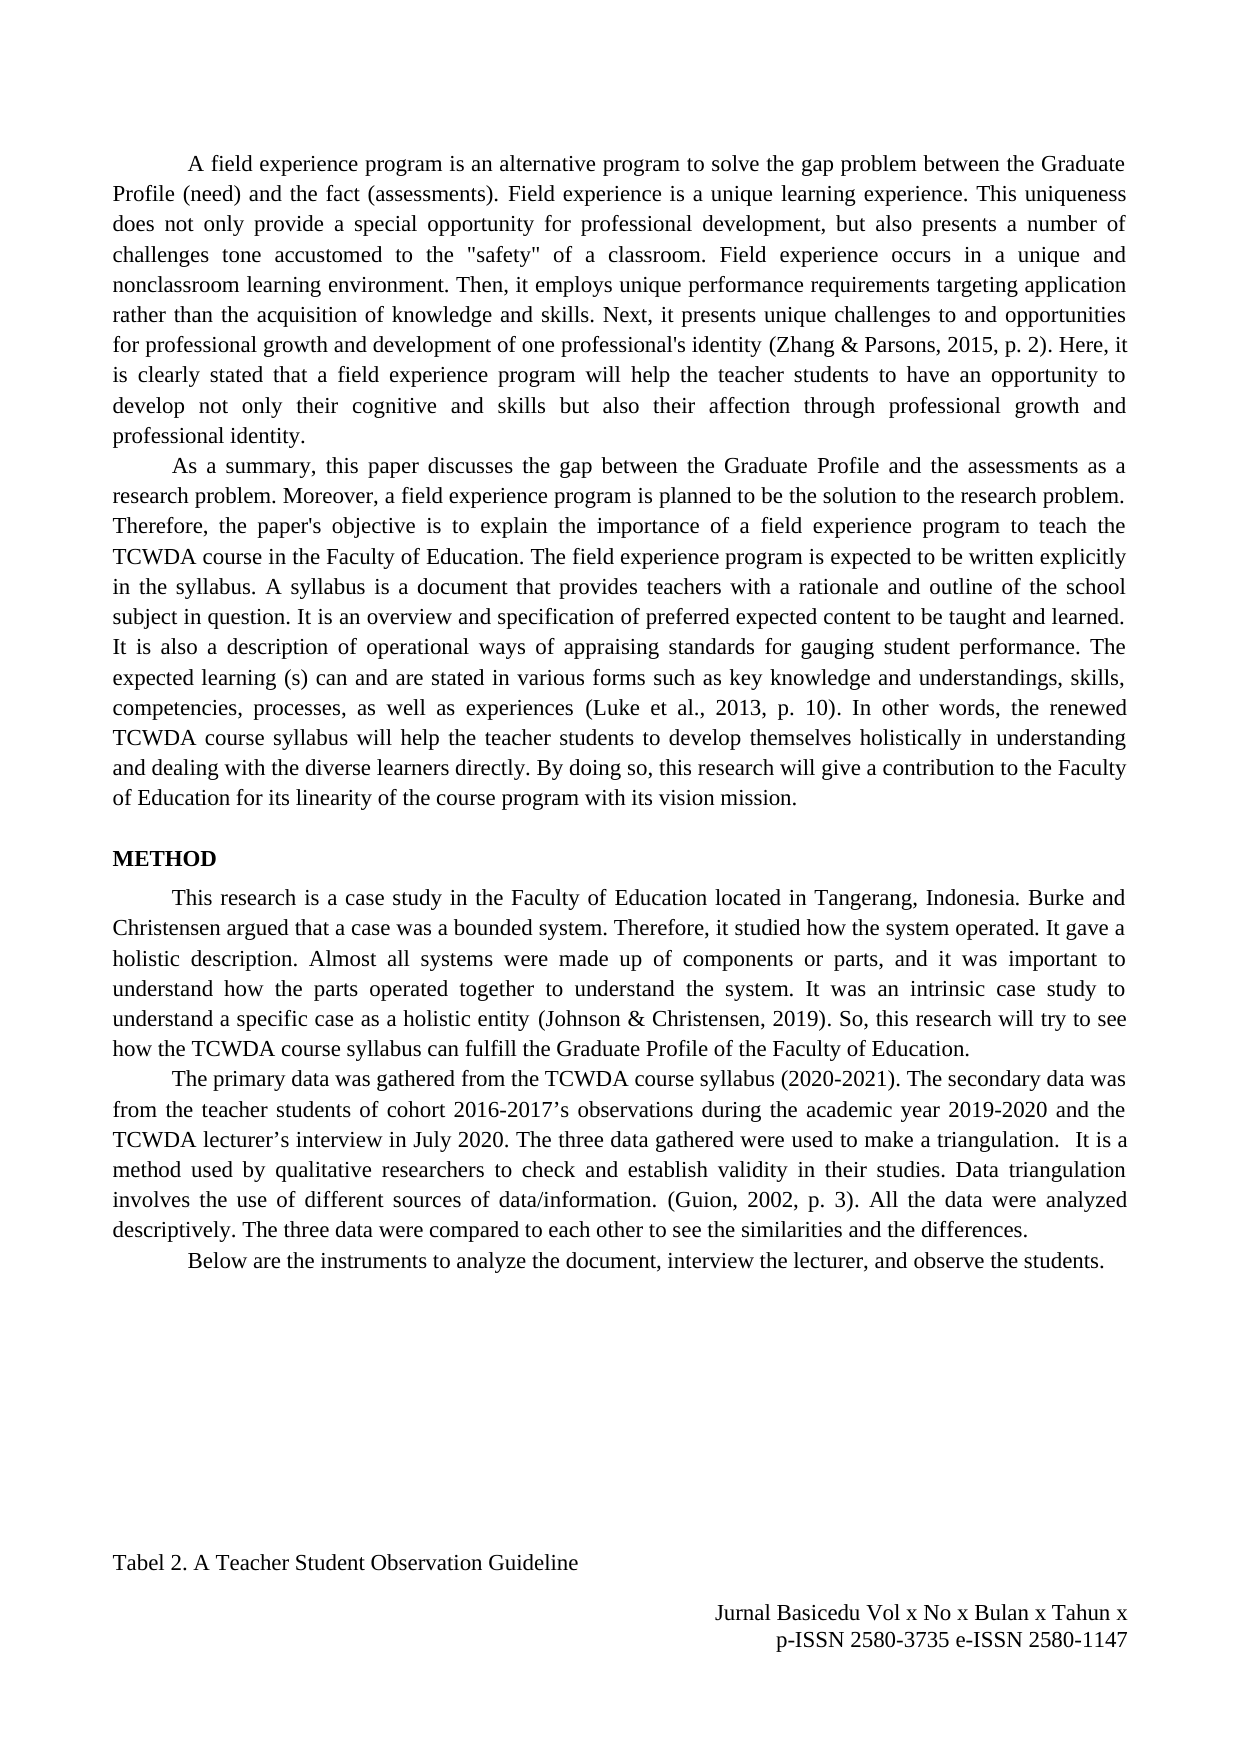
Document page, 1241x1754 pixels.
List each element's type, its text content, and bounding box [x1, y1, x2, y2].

text This research is a case study in the Faculty of Education located in Tangerang, Indonesia. Burke and Christensen argued that a case was a bounded system. Therefore, it studied how the system operated. It gave a holistic description. Almost all systems were made up of components or parts, and it was important to understand how the parts operated together to understand the system. It was an intrinsic case study to understand a specific case as a holistic entity (Johnson & Christensen, 2019). So, this research will try to see how the TCWDA course syllabus can fulfill the Graduate Profile of the Faculty of Education. [112, 884, 1128, 1062]
text Tabel 2. A Teacher Student Observation Guideline [112, 1549, 1128, 1575]
text Below are the instruments to analyze the document, interview the lecturer, and observe the students. [112, 1247, 1128, 1273]
text METHOD [112, 845, 1128, 871]
text The primary data was gathered from the TCWDA course syllabus (2020-2021). The secondary data was from the teacher students of cohort 2016-2017’s observations during the academic year 2019-2020 and the TCWDA lecturer’s interview in July 2020. The three data gathered were used to make a triangulation. It is a method used by qualitative researchers to check and establish validity in their studies. Data triangulation involves the use of different sources of data/information. (Guion, 2002, p. 3). All the data were analyzed descriptively. The three data were compared to each other to see the similarities and the differences. [112, 1066, 1128, 1243]
text As a summary, this paper discusses the gap between the Graduate Profile and the assessments as a research problem. Moreover, a field experience program is planned to be the solution to the research problem. Therefore, the paper's objective is to explain the importance of a field experience program to teach the TCWDA course in the Faculty of Education. The field experience program is expected to be written explicitly in the syllabus. A syllabus is a document that provides teachers with a rationale and outline of the school subject in question. It is an overview and specification of preferred expected content to be taught and learned. It is also a description of operational ways of appraising standards for gauging student performance. The expected learning (s) can and are stated in various forms such as key knowledge and understandings, skills, competencies, processes, as well as experiences (Luke et al., 2013, p. 10). In other words, the renewed TCWDA course syllabus will help the teacher students to develop themselves holistically in understanding and dealing with the diverse learners directly. By doing so, this research will give a contribution to the Faculty of Education for its linearity of the course program with its vision mission. [112, 452, 1128, 811]
text A field experience program is an alternative program to solve the gap problem between the Graduate Profile (need) and the fact (assessments). Field experience is a unique learning experience. This uniqueness does not only provide a special opportunity for professional development, but also presents a number of challenges tone accustomed to the "safety" of a classroom. Field experience occurs in a unique and nonclassroom learning environment. Then, it employs unique performance requirements targeting application rather than the acquisition of knowledge and skills. Next, it presents unique challenges to and opportunities for professional growth and development of one professional's identity (Zhang & Parsons, 2015, p. 2). Here, it is clearly stated that a field experience program will help the teacher students to have an opportunity to develop not only their cognitive and skills but also their affection through professional growth and professional identity. [112, 150, 1128, 448]
